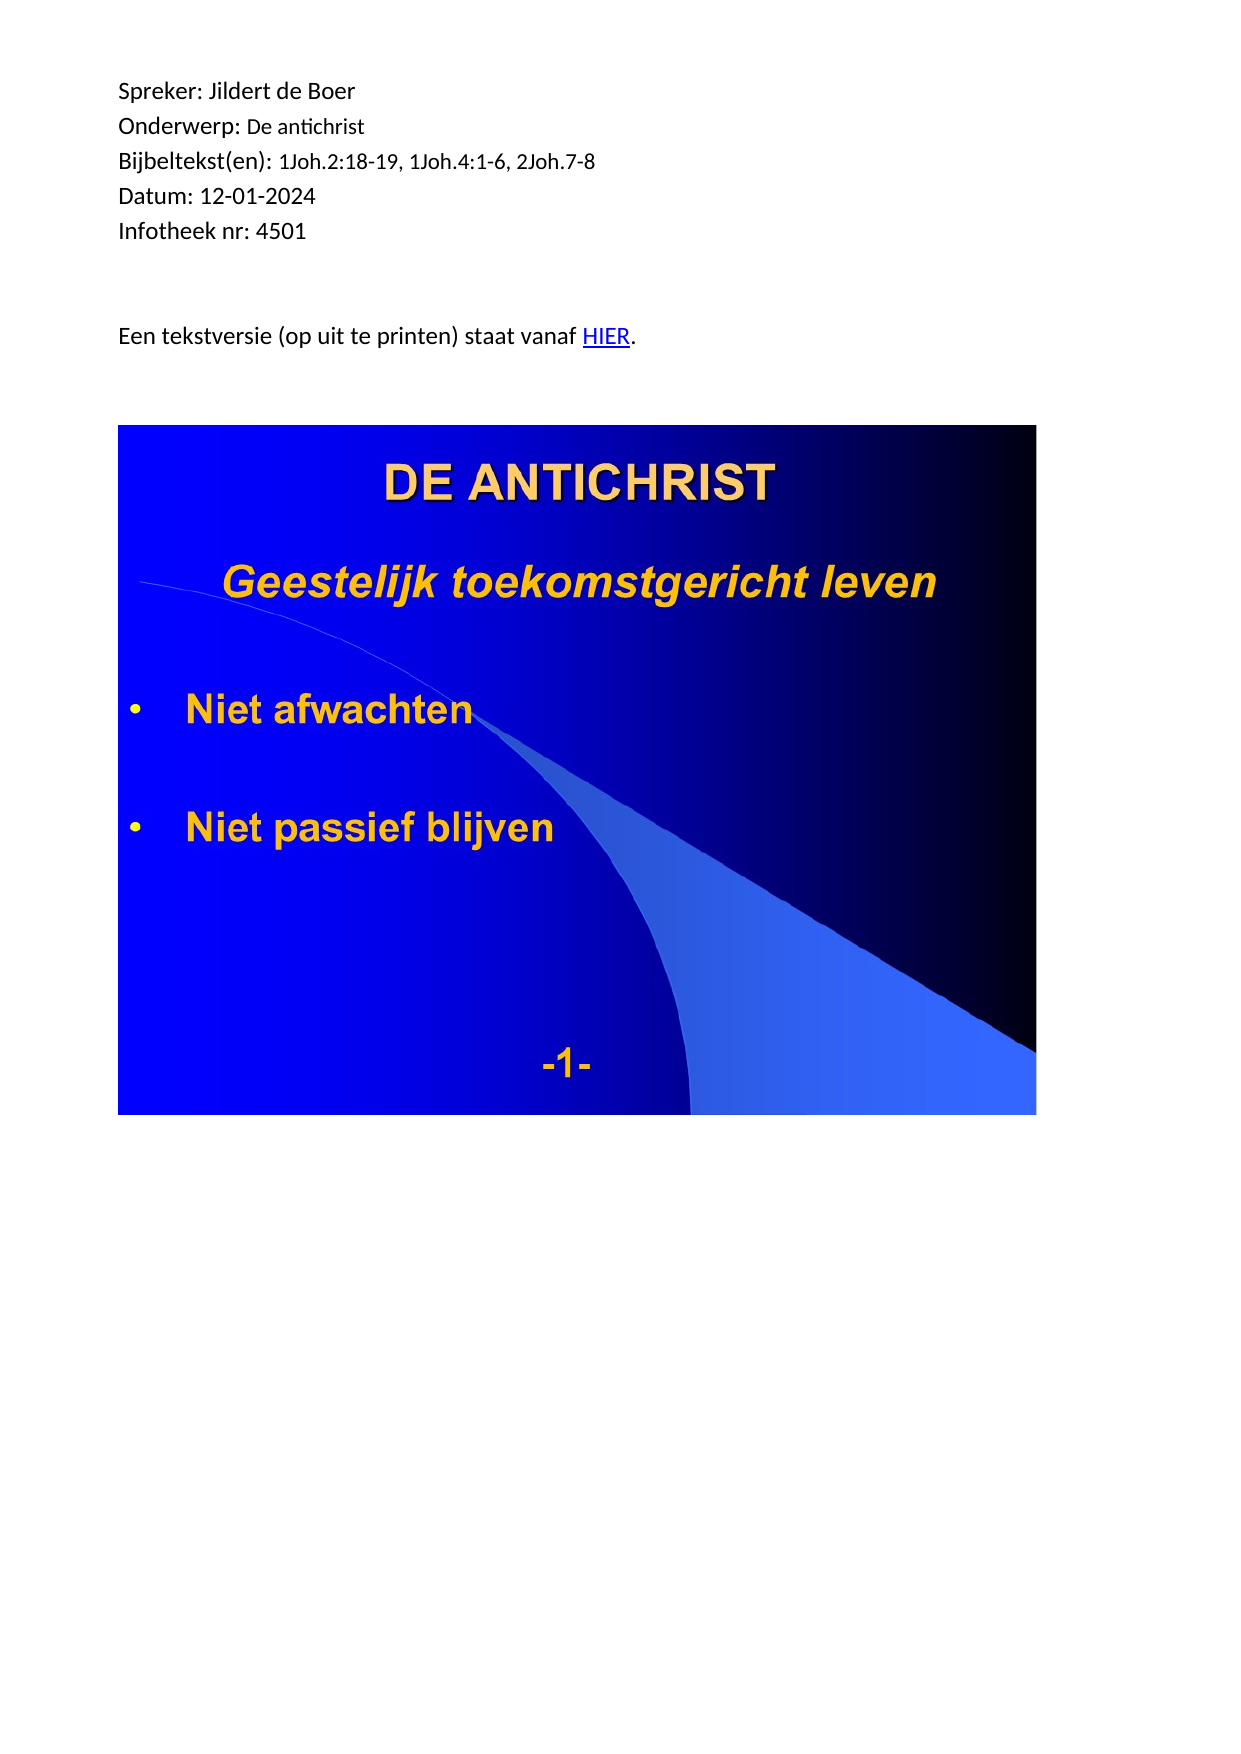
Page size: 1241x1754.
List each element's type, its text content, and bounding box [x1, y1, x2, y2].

text Een tekstversie (op uit te printen) staat vanaf HIER. [118, 320, 1165, 351]
picture [118, 425, 1037, 1115]
text Onderwerp: De antichrist [118, 110, 1165, 141]
text Datum: 12-01-2024 [118, 180, 1165, 211]
text Infotheek nr: 4501 [118, 215, 1165, 246]
text Spreker: Jildert de Boer [118, 75, 1165, 106]
text Bijbeltekst(en): 1Joh.2:18-19, 1Joh.4:1-6, 2Joh.7-8 [118, 145, 1165, 176]
